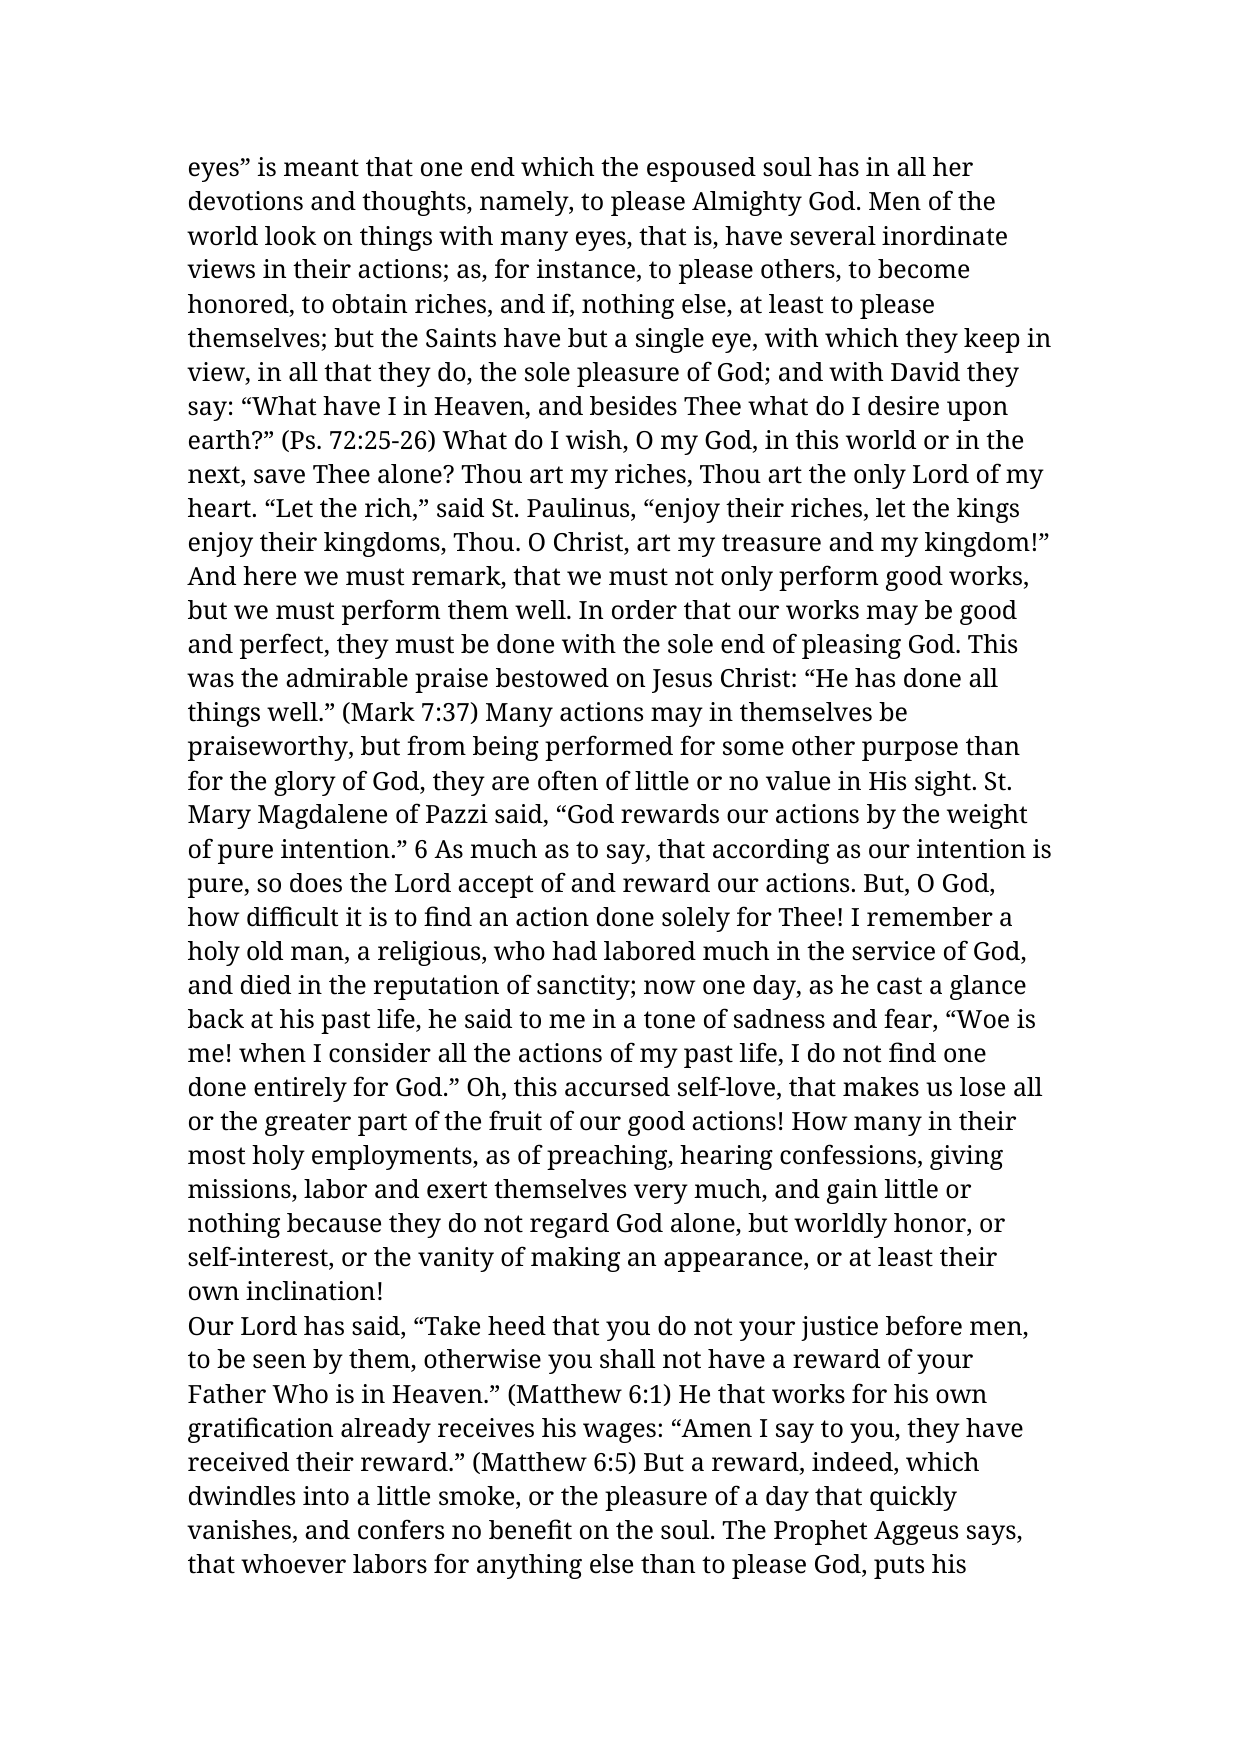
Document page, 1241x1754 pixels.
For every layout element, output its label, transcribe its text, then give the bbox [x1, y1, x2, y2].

text And here we must remark, that we must not only perform good works, but we must perform them well. In order that our works may be good and perfect, they must be done with the sole end of pleasing God. This was the admirable praise bestowed on Jesus Christ: “He has done all things well.” (Mark 7:37) Many actions may in themselves be praiseworthy, but from being performed for some other purpose than for the glory of God, they are often of little or no value in His sight. St. Mary Magdalene of Pazzi said, “God rewards our actions by the weight of pure intention.” 6 As much as to say, that according as our intention is pure, so does the Lord accept of and reward our actions. But, O God, how difficult it is to find an action done solely for Thee! I remember a holy old man, a religious, who had labored much in the service of God, and died in the reputation of sanctity; now one day, as he cast a glance back at his past life, he said to me in a tone of sadness and fear, “Woe is me! when I consider all the actions of my past life, I do not find one done entirely for God.” Oh, this accursed self-love, that makes us lose all or the greater part of the fruit of our good actions! How many in their most holy employments, as of preaching, hearing confessions, giving missions, labor and exert themselves very much, and gain little or nothing because they do not regard God alone, but worldly honor, or self-interest, or the vanity of making an appearance, or at least their own inclination! [187, 559, 1053, 1308]
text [187, 150, 1053, 559]
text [187, 1308, 1053, 1581]
